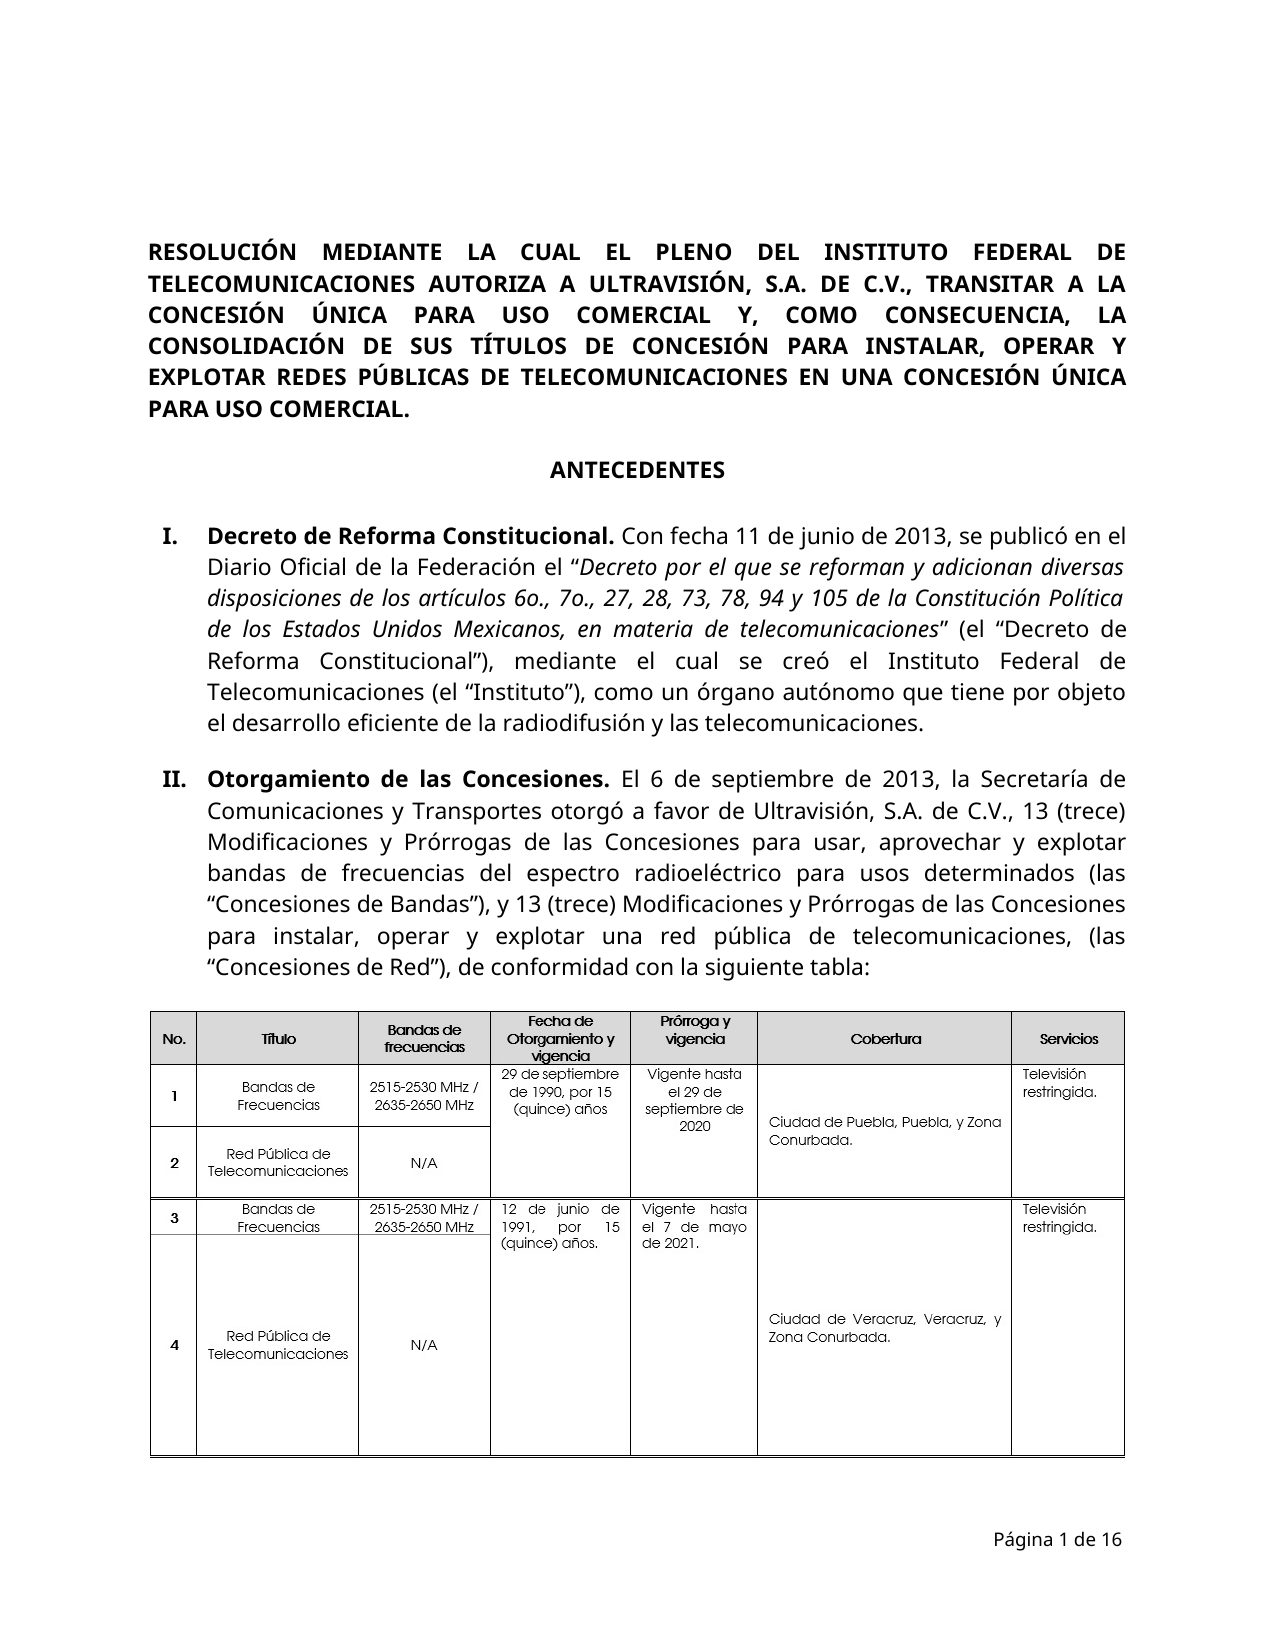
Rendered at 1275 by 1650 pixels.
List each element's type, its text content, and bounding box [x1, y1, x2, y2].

text RESOLUCIÓN MEDIANTE LA CUAL EL PLENO DEL INSTITUTO FEDERAL DE TELECOMUNICACIONES AUTORIZA A ULTRAVISIÓN, S.A. DE C.V., TRANSITAR A LA CONCESIÓN ÚNICA PARA USO COMERCIAL Y, COMO CONSECUENCIA, LA CONSOLIDACIÓN DE SUS TÍTULOS DE CONCESIÓN PARA INSTALAR, OPERAR Y EXPLOTAR REDES PÚBLICAS DE TELECOMUNICACIONES EN UNA CONCESIÓN ÚNICA PARA USO COMERCIAL. [148, 236, 1127, 424]
list Otorgamiento de las Concesiones. El 6 de septiembre de 2013, la Secretaría de Comunicaciones y Transportes otorgó a favor de Ultravisión, S.A. de C.V., 13 (trece) Modificaciones y Prórrogas de las Concesiones para usar, aprovechar y explotar bandas de frecuencias del espectro radioeléctrico para usos determinados (las “Concesiones de Bandas”), y 13 (trece) Modificaciones y Prórrogas de las Concesiones para instalar, operar y explotar una red pública de telecomunicaciones, (las “Concesiones de Red”), de conformidad con la siguiente tabla: [162, 763, 1127, 982]
subtitle ANTECEDENTES [148, 454, 1127, 485]
picture [147, 1007, 1128, 1462]
list Decreto de Reforma Constitucional. Con fecha 11 de junio de 2013, se publicó en el Diario Oficial de la Federación el “Decreto por el que se reforman y adicionan diversas disposiciones de los artículos 6o., 7o., 27, 28, 73, 78, 94 y 105 de la Constitución Política de los Estados Unidos Mexicanos, en materia de telecomunicaciones” (el “Decreto de Reforma Constitucional”), mediante el cual se creó el Instituto Federal de Telecomunicaciones (el “Instituto”), como un órgano autónomo que tiene por objeto el desarrollo eficiente de la radiodifusión y las telecomunicaciones. [162, 520, 1127, 738]
